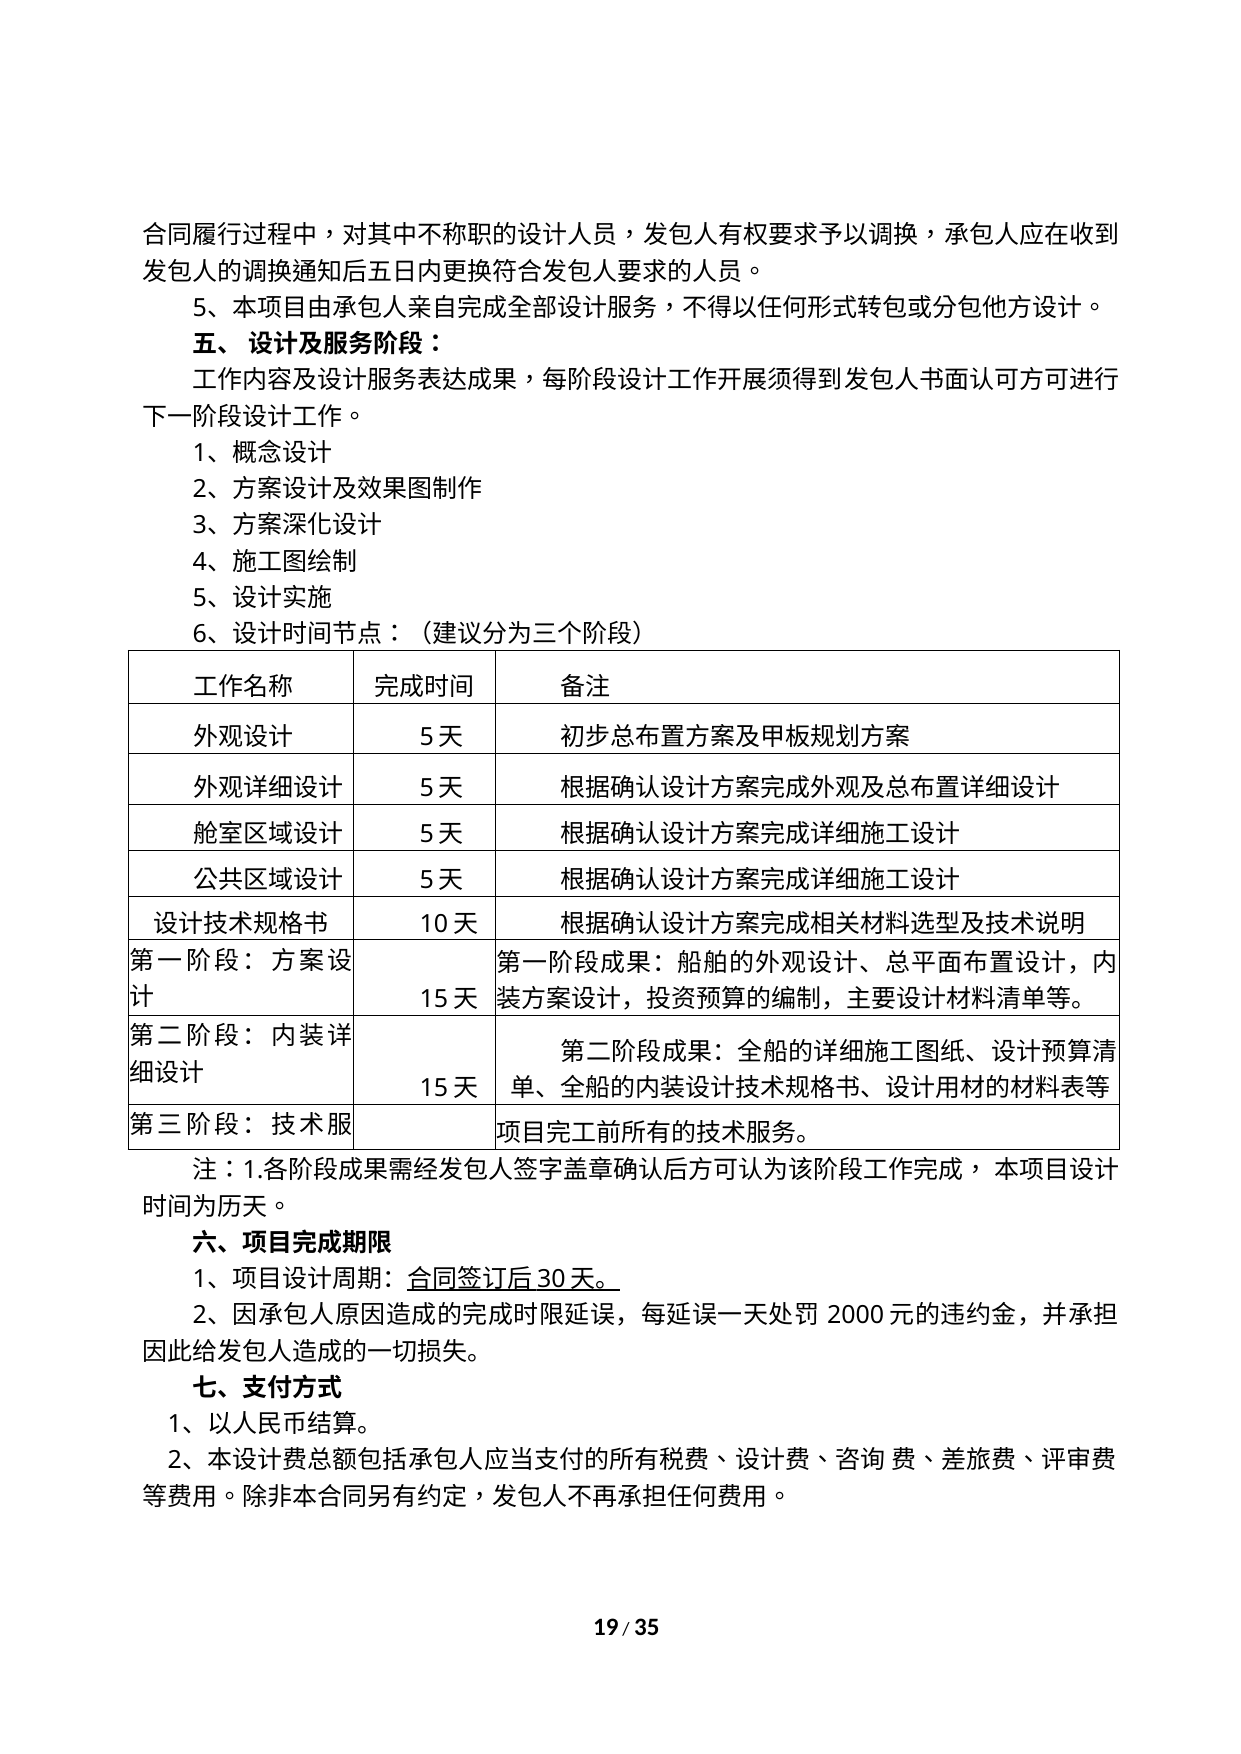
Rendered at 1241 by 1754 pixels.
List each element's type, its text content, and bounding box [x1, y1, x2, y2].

table_cell 外观详细设计 [129, 754, 353, 804]
text 五、 设计及服务阶段： [142, 323, 1119, 360]
table_cell 15天 [354, 1016, 495, 1104]
text 2、方案设计及效果图制作 [142, 468, 1119, 505]
table_cell 5天 [354, 704, 495, 753]
text 5、设计实施 [142, 577, 1119, 613]
text 2、因承包人原因造成的完成时限延误，每延误一天处罚2000元的违约金，并承担因此给发包人造成的一切损失。 [142, 1295, 1119, 1367]
table_cell 第二阶段成果：全船的详细施工图纸、设计预算清单、全船的内装设计技术规格书、设计用材的材料表等 [496, 1016, 1119, 1104]
table_cell 根据确认设计方案完成外观及总布置详细设计 [496, 754, 1119, 804]
text 1、项目设计周期：合同签订后30天。 [142, 1258, 1119, 1295]
table_cell 第一阶段：方案设计 [129, 940, 353, 1015]
table_header 工作名称 [129, 651, 353, 703]
table_cell 第一阶段成果：船舶的外观设计、总平面布置设计，内装方案设计，投资预算的编制，主要设计材料清单等。 [496, 940, 1119, 1015]
table_cell [354, 1105, 495, 1149]
text 七、支付方式 [142, 1367, 1119, 1403]
table_header 完成时间 [354, 651, 495, 703]
text 1、以人民币结算。 [142, 1403, 1119, 1440]
table_cell 根据确认设计方案完成相关材料选型及技术说明 [496, 897, 1119, 939]
text 3、方案深化设计 [142, 505, 1119, 541]
text 注：1.各阶段成果需经发包人签字盖章确认后方可认为该阶段工作完成， 本项目设计时间为历天。 [142, 1150, 1119, 1222]
table_cell 公共区域设计 [129, 851, 353, 896]
text 4、施工图绘制 [142, 541, 1119, 577]
table_cell 5天 [354, 805, 495, 850]
table_cell 5天 [354, 851, 495, 896]
table_cell 15天 [354, 940, 495, 1015]
table_cell 第二阶段：内装详细设计 [129, 1016, 353, 1104]
text 工作内容及设计服务表达成果，每阶段设计工作开展须得到发包人书面认可方可进行下一阶段设计工作。 [142, 360, 1119, 432]
table_cell 根据确认设计方案完成详细施工设计 [496, 805, 1119, 850]
table_cell 5天 [354, 754, 495, 804]
text 六、项目完成期限 [142, 1222, 1119, 1258]
table_cell 10天 [354, 897, 495, 939]
table_cell 第三阶段：技术服务 [129, 1105, 353, 1149]
text 5、本项目由承包人亲自完成全部设计服务，不得以任何形式转包或分包他方设计。 [142, 287, 1119, 323]
table_cell 设计技术规格书 [129, 897, 353, 939]
table_cell 外观设计 [129, 704, 353, 753]
table_cell 初步总布置方案及甲板规划方案 [496, 704, 1119, 753]
table_header 备注 [496, 651, 1119, 703]
table_cell 根据确认设计方案完成详细施工设计 [496, 851, 1119, 896]
text 1、概念设计 [142, 432, 1119, 468]
table_cell 舱室区域设计 [129, 805, 353, 850]
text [142, 215, 1119, 287]
text 2、本设计费总额包括承包人应当支付的所有税费、设计费、咨询 费、差旅费、评审费等费用。除非本合同另有约定，发包人不再承担任何费用。 [142, 1440, 1119, 1512]
table_cell 项目完工前所有的技术服务。 [496, 1105, 1119, 1149]
text 6、设计时间节点：（建议分为三个阶段） [142, 613, 1119, 650]
